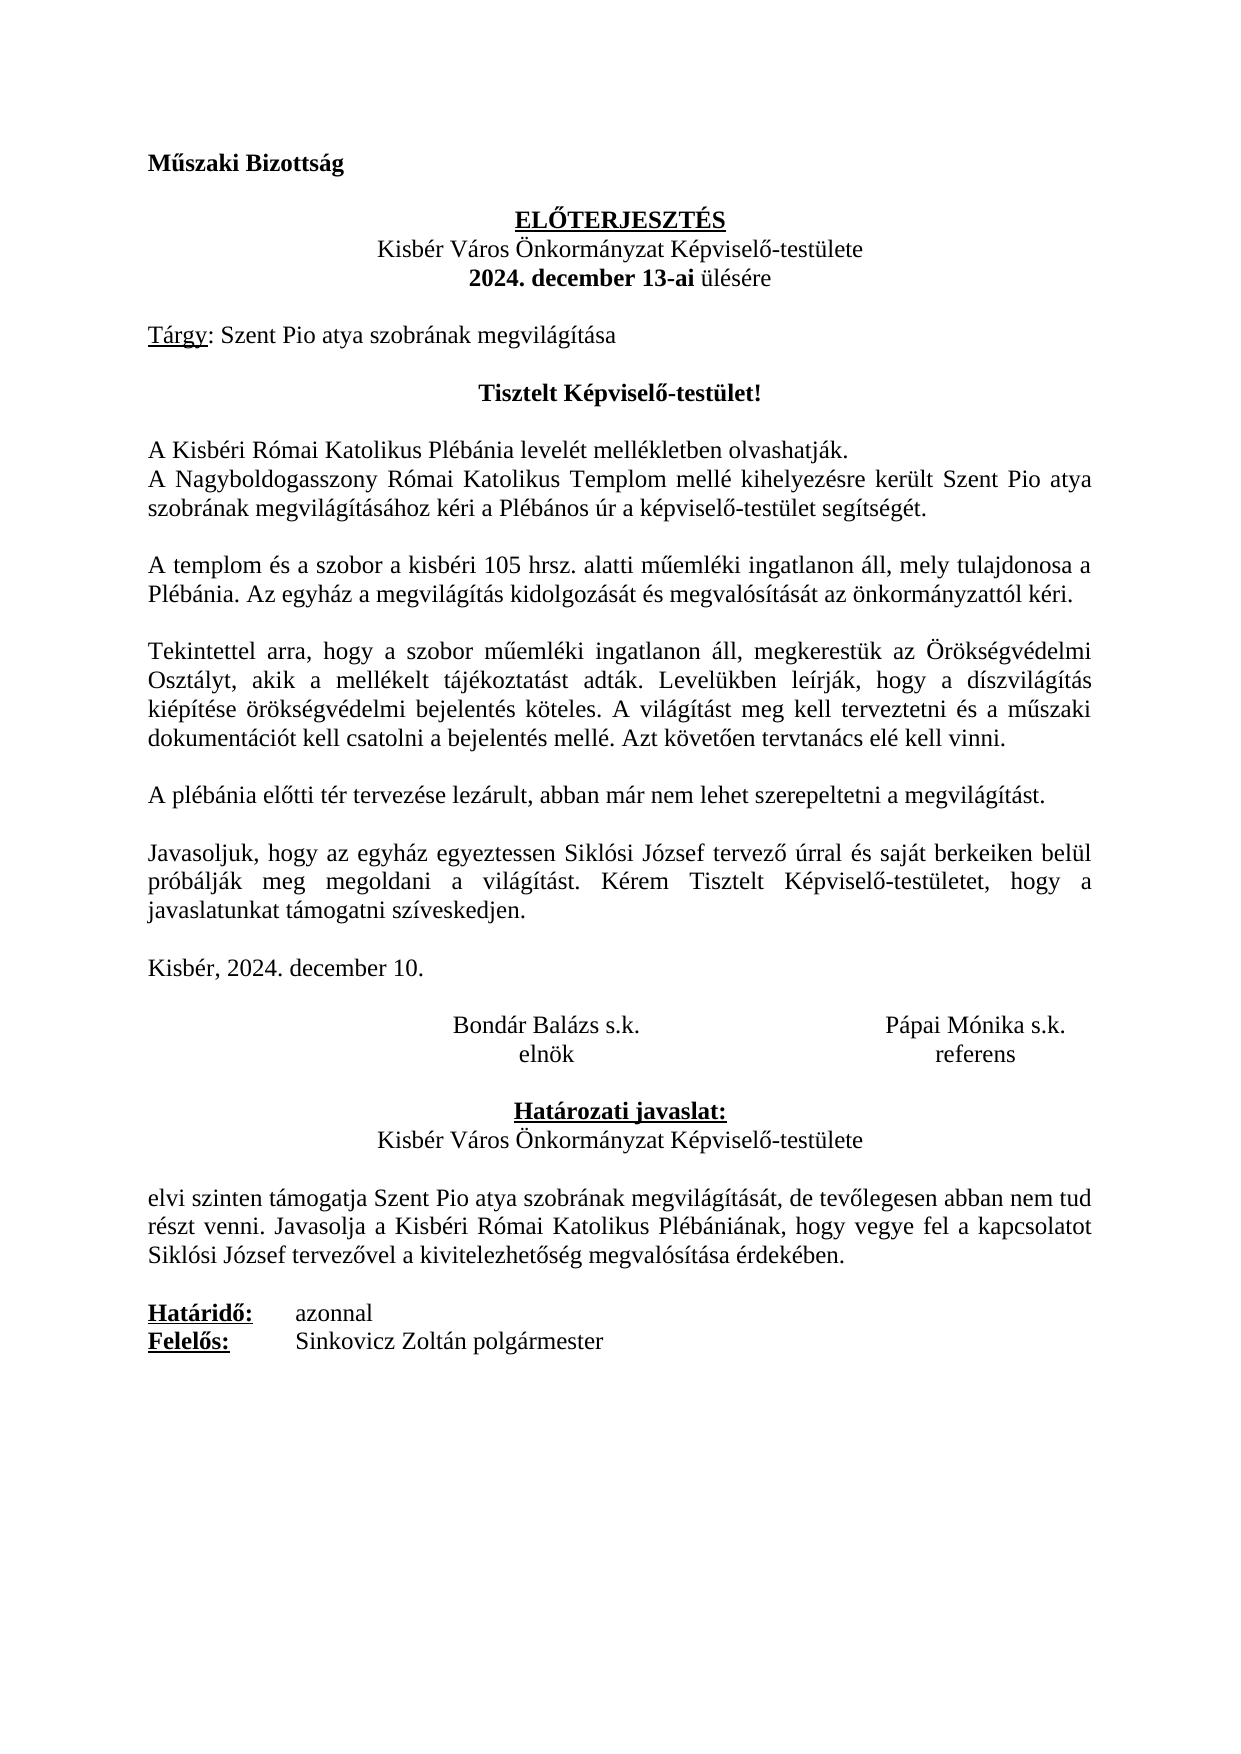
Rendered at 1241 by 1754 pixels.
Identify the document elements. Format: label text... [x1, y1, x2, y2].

text ELŐTERJESZTÉS [148, 205, 1093, 234]
text A templom és a szobor a kisbéri 105 hrsz. alatti műemléki ingatlanon áll, mely tulajdonosa a Plébánia. Az egyház a megvilágítás kidolgozását és megvalósítását az önkormányzattól kéri. [148, 550, 1093, 608]
text Javasoljuk, hogy az egyház egyeztessen Siklósi József tervező úrral és saját berkeiken belül próbálják meg megoldani a világítást. Kérem Tisztelt Képviselő-testületet, hogy a javaslatunkat támogatni szíveskedjen. [148, 838, 1093, 924]
text Kisbér Város Önkormányzat Képviselő-testülete [148, 234, 1093, 263]
text Tisztelt Képviselő-testület! [148, 378, 1093, 406]
text Határozati javaslat: [148, 1096, 1093, 1125]
text 2024. december 13-ai ülésére [148, 263, 1093, 291]
text A Kisbéri Római Katolikus Plébánia levelét mellékletben olvashatják. [148, 435, 1093, 464]
text elvi szinten támogatja Szent Pio atya szobrának megvilágítását, de tevőlegesen abban nem tud részt venni. Javasolja a Kisbéri Római Katolikus Plébániának, hogy vegye fel a kapcsolatot Siklósi József tervezővel a kivitelezhetőség megvalósítása érdekében. [148, 1183, 1093, 1269]
text A plébánia előtti tér tervezése lezárult, abban már nem lehet szerepeltetni a megvilágítást. [148, 780, 1093, 809]
text Kisbér, 2024. december 10. [148, 953, 1093, 981]
text Felelős: Sinkovicz Zoltán polgármester [148, 1326, 1093, 1355]
text Tekintettel arra, hogy a szobor műemléki ingatlanon áll, megkerestük az Örökségvédelmi Osztályt, akik a mellékelt tájékoztatást adták. Levelükben leírják, hogy a díszvilágítás kiépítése örökségvédelmi bejelentés köteles. A világítást meg kell terveztetni és a műszaki dokumentációt kell csatolni a bejelentés mellé. Azt követően tervtanács elé kell vinni. [148, 636, 1093, 751]
text elnök referens [148, 1039, 1093, 1068]
text Kisbér Város Önkormányzat Képviselő-testülete [148, 1125, 1093, 1154]
text Bondár Balázs s.k. Pápai Mónika s.k. [148, 1010, 1093, 1039]
text Műszaki Bizottság [148, 148, 1093, 176]
text Tárgy: Szent Pio atya szobrának megvilágítása [148, 320, 1093, 349]
text A Nagyboldogasszony Római Katolikus Templom mellé kihelyezésre került Szent Pio atya szobrának megvilágításához kéri a Plébános úr a képviselő-testület segítségét. [148, 464, 1093, 521]
text Határidő: azonnal [148, 1298, 1093, 1326]
